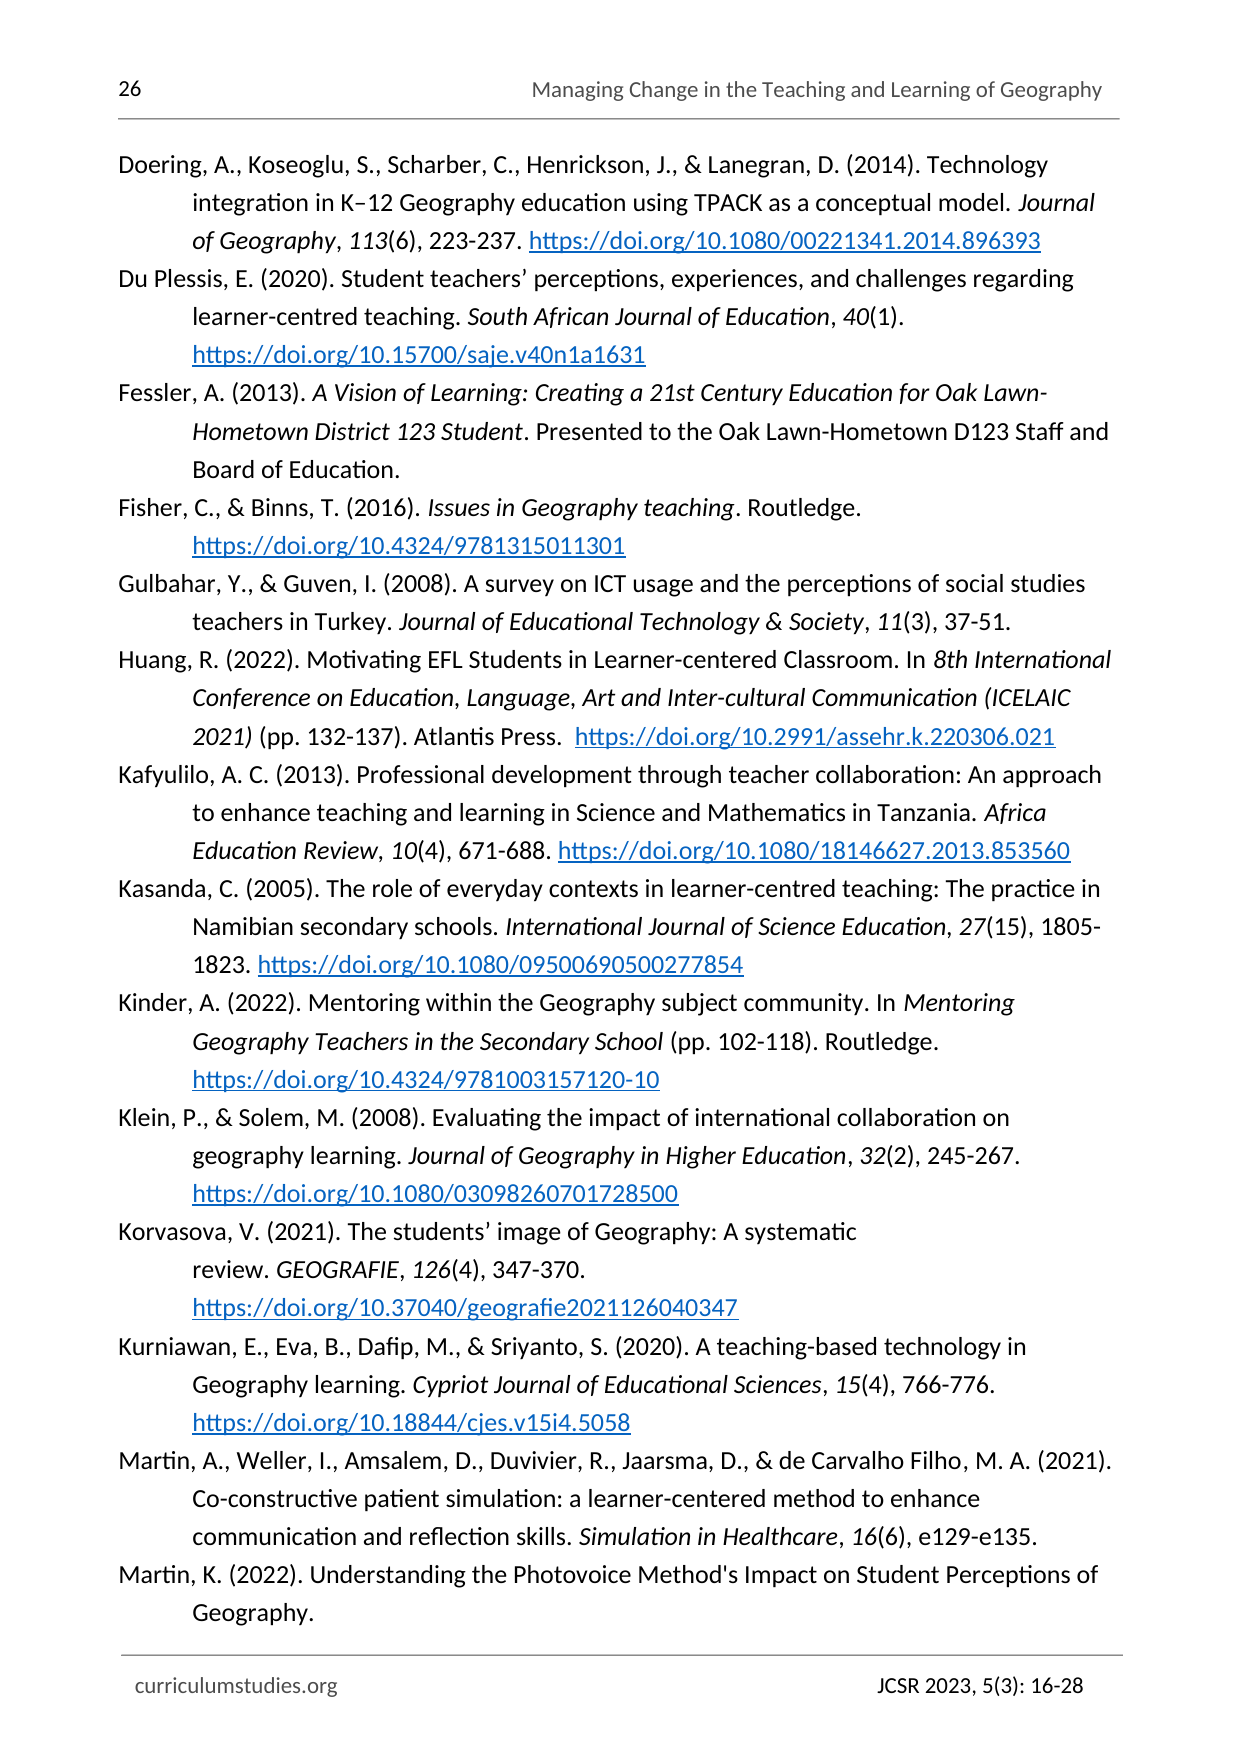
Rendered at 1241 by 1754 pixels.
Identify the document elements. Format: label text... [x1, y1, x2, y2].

text Martin, A., Weller, I., Amsalem, D., Duvivier, R., Jaarsma, D., & de Carvalho Filho, M. A. (2021). Co-constructive patient simulation: a learner-centered method to enhance communication and reflection skills. Simulation in Healthcare, 16(6), e129-e135. [118, 1444, 1122, 1552]
text Kurniawan, E., Eva, B., Dafip, M., & Sriyanto, S. (2020). A teaching-based technology in Geography learning. Cypriot Journal of Educational Sciences, 15(4), 766-776. https://doi.org/10.18844/cjes.v15i4.5058 [118, 1329, 1122, 1438]
text Fessler, A. (2013). A Vision of Learning: Creating a 21st Century Education for Oak Lawn-Hometown District 123 Student. Presented to the Oak Lawn-Hometown D123 Staff and Board of Education. [118, 376, 1122, 484]
text Klein, P., & Solem, M. (2008). Evaluating the impact of international collaboration on geography learning. Journal of Geography in Higher Education, 32(2), 245-267. https://doi.org/10.1080/03098260701728500 [118, 1101, 1122, 1209]
text Gulbahar, Y., & Guven, I. (2008). A survey on ICT usage and the perceptions of social studies teachers in Turkey. Journal of Educational Technology & Society, 11(3), 37-51. [118, 567, 1122, 637]
text Du Plessis, E. (2020). Student teachers’ perceptions, experiences, and challenges regarding learner-centred teaching. South African Journal of Education, 40(1). https://doi.org/10.15700/saje.v40n1a1631 [118, 262, 1122, 370]
text Korvasova, V. (2021). The students’ image of Geography: A systematic review. GEOGRAFIE, 126(4), 347-370. https://doi.org/10.37040/geografie2021126040347 [118, 1215, 1122, 1323]
text Kasanda, C. (2005). The role of everyday contexts in learner-centred teaching: The practice in Namibian secondary schools. International Journal of Science Education, 27(15), 1805-1823. https://doi.org/10.1080/09500690500277854 [118, 872, 1122, 980]
text Martin, K. (2022). Understanding the Photovoice Method's Impact on Student Perceptions of Geography. [118, 1558, 1122, 1628]
text Kinder, A. (2022). Mentoring within the Geography subject community. In Mentoring Geography Teachers in the Secondary School (pp. 102-118). Routledge. https://doi.org/10.4324/9781003157120-10 [118, 986, 1122, 1094]
text Doering, A., Koseoglu, S., Scharber, C., Henrickson, J., & Lanegran, D. (2014). Technology integration in K–12 Geography education using TPACK as a conceptual model. Journal of Geography, 113(6), 223-237. https://doi.org/10.1080/00221341.2014.896393 [118, 148, 1122, 256]
text Huang, R. (2022). Motivating EFL Students in Learner-centered Classroom. In 8th International Conference on Education, Language, Art and Inter-cultural Communication (ICELAIC 2021) (pp. 132-137). Atlantis Press. https://doi.org/10.2991/assehr.k.220306.021 [118, 643, 1122, 751]
text Kafyulilo, A. C. (2013). Professional development through teacher collaboration: An approach to enhance teaching and learning in Science and Mathematics in Tanzania. Africa Education Review, 10(4), 671-688. https://doi.org/10.1080/18146627.2013.853560 [118, 758, 1122, 866]
text Fisher, C., & Binns, T. (2016). Issues in Geography teaching. Routledge. https://doi.org/10.4324/9781315011301 [118, 491, 1122, 561]
